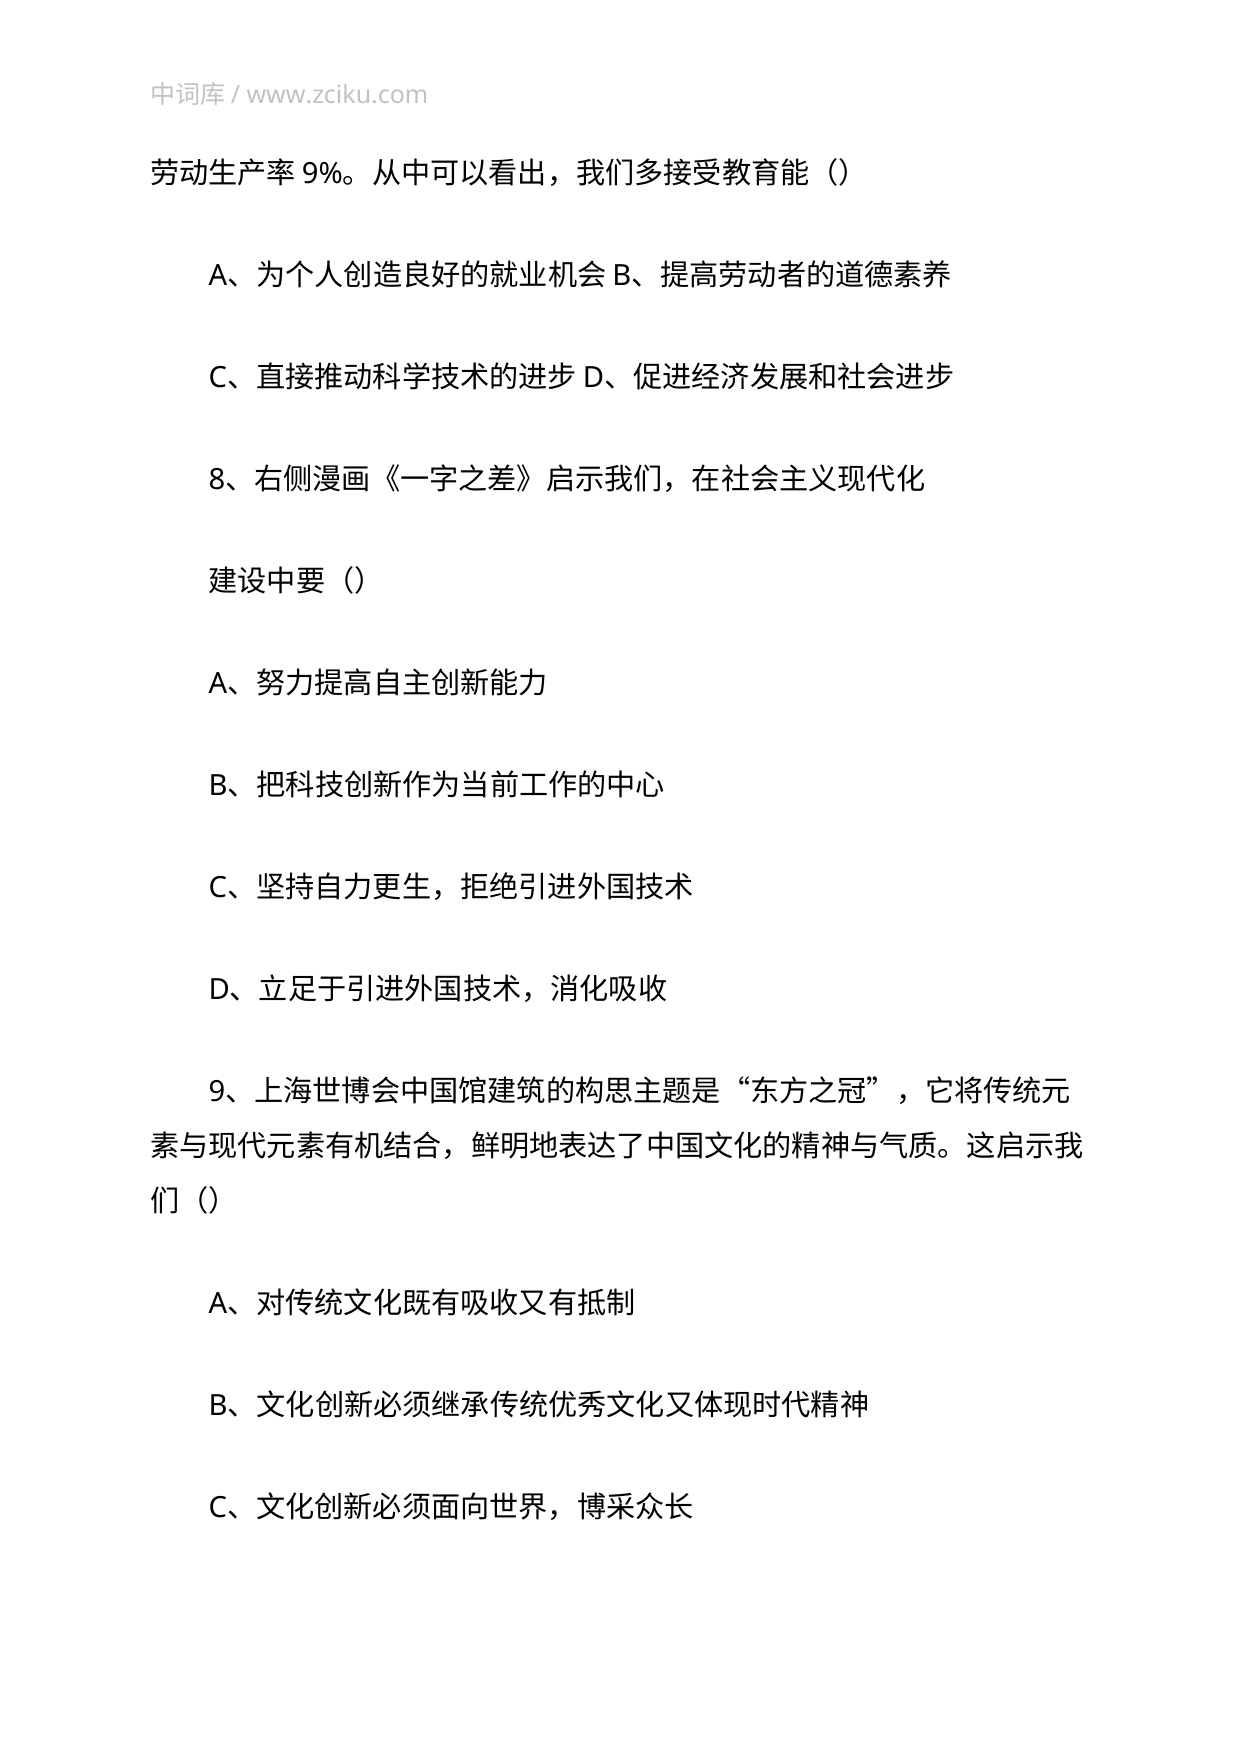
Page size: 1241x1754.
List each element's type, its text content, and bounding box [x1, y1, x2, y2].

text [150, 150, 1090, 192]
text 建设中要（） [150, 558, 1090, 600]
text A、对传统文化既有吸收又有抵制 [150, 1279, 1090, 1322]
text 8、右侧漫画《一字之差》启示我们，在社会主义现代化 [150, 456, 1090, 498]
text C、直接推动科学技术的进步D、促进经济发展和社会进步 [150, 354, 1090, 396]
text C、文化创新必须面向世界，博采众长 [150, 1483, 1090, 1526]
text D、立足于引进外国技术，消化吸收 [150, 966, 1090, 1008]
text A、努力提高自主创新能力 [150, 660, 1090, 702]
text A、为个人创造良好的就业机会B、提高劳动者的道德素养 [150, 252, 1090, 294]
text B、把科技创新作为当前工作的中心 [150, 762, 1090, 804]
text B、文化创新必须继承传统优秀文化又体现时代精神 [150, 1381, 1090, 1424]
text 9、上海世博会中国馆建筑的构思主题是“东方之冠”，它将传统元素与现代元素有机结合，鲜明地表达了中国文化的精神与气质。这启示我们（） [150, 1068, 1090, 1220]
text C、坚持自力更生，拒绝引进外国技术 [150, 864, 1090, 906]
